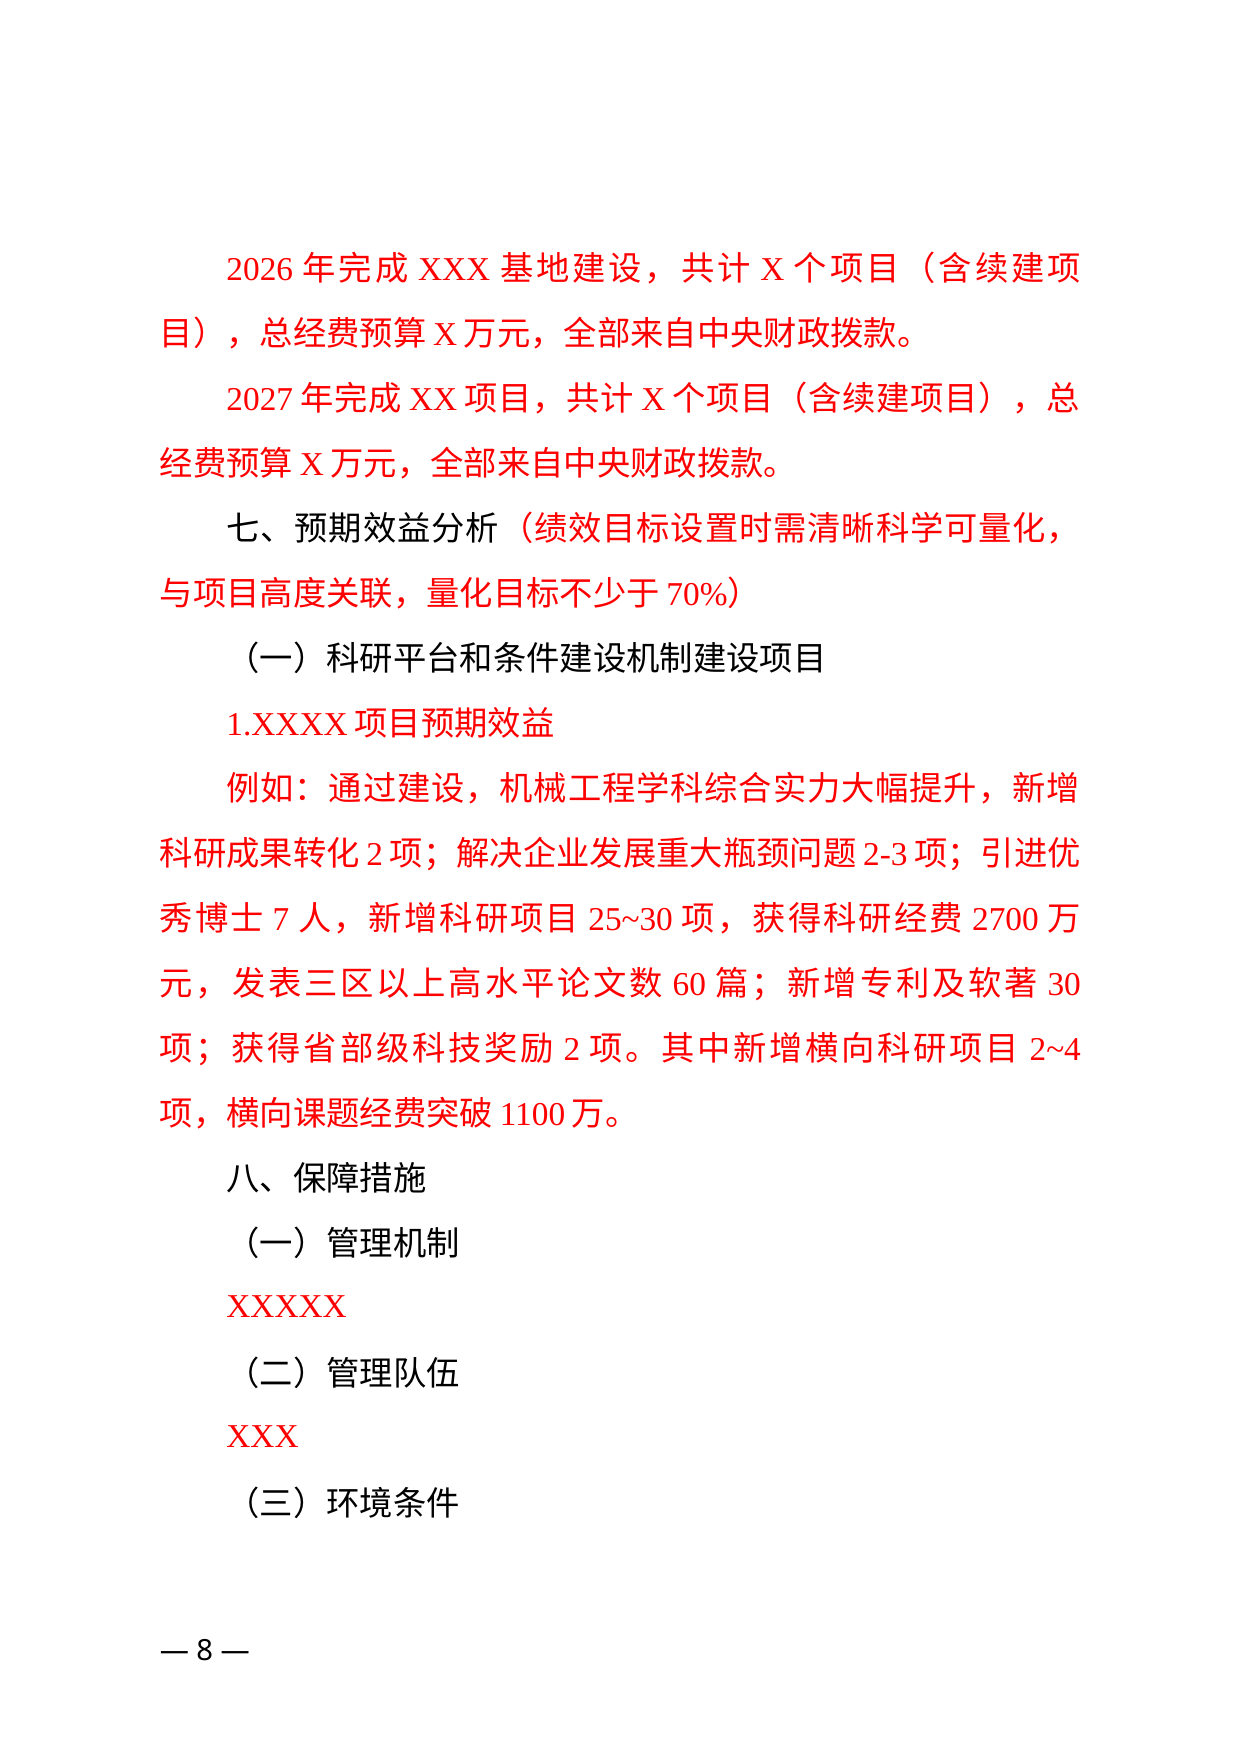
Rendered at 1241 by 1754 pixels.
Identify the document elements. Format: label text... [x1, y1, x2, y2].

text （二）管理队伍 [159, 1338, 1081, 1403]
text 2026年完成XXX基地建设，共计X个项目（含续建项目），总经费预算X万元，全部来自中央财政拨款。 [159, 233, 1081, 363]
text 2027年完成XX项目，共计X个项目（含续建项目），总经费预算X万元，全部来自中央财政拨款。 [159, 363, 1081, 493]
text （一）管理机制 [159, 1208, 1081, 1273]
text XXXXX [159, 1273, 1081, 1338]
text （一）科研平台和条件建设机制建设项目 [159, 623, 1081, 688]
text XXX [159, 1403, 1081, 1468]
text （三）环境条件 [159, 1468, 1081, 1533]
text 1.XXXX项目预期效益 [159, 688, 1081, 753]
text 八、保障措施 [159, 1143, 1081, 1208]
text 例如：通过建设，机械工程学科综合实力大幅提升，新增科研成果转化2项；解决企业发展重大瓶颈问题2-3项；引进优秀博士7人，新增科研项目25~30项，获得科研经费2700万元，发表三区以上高水平论文数60篇；新增专利及软著30项；获得省部级科技奖励2项。其中新增横向科研项目2~4项，横向课题经费突破1100万。 [159, 753, 1081, 1143]
list 七、预期效益分析（绩效目标设置时需清晰科学可量化，与项目高度关联，量化目标不少于70%） [159, 493, 1081, 623]
